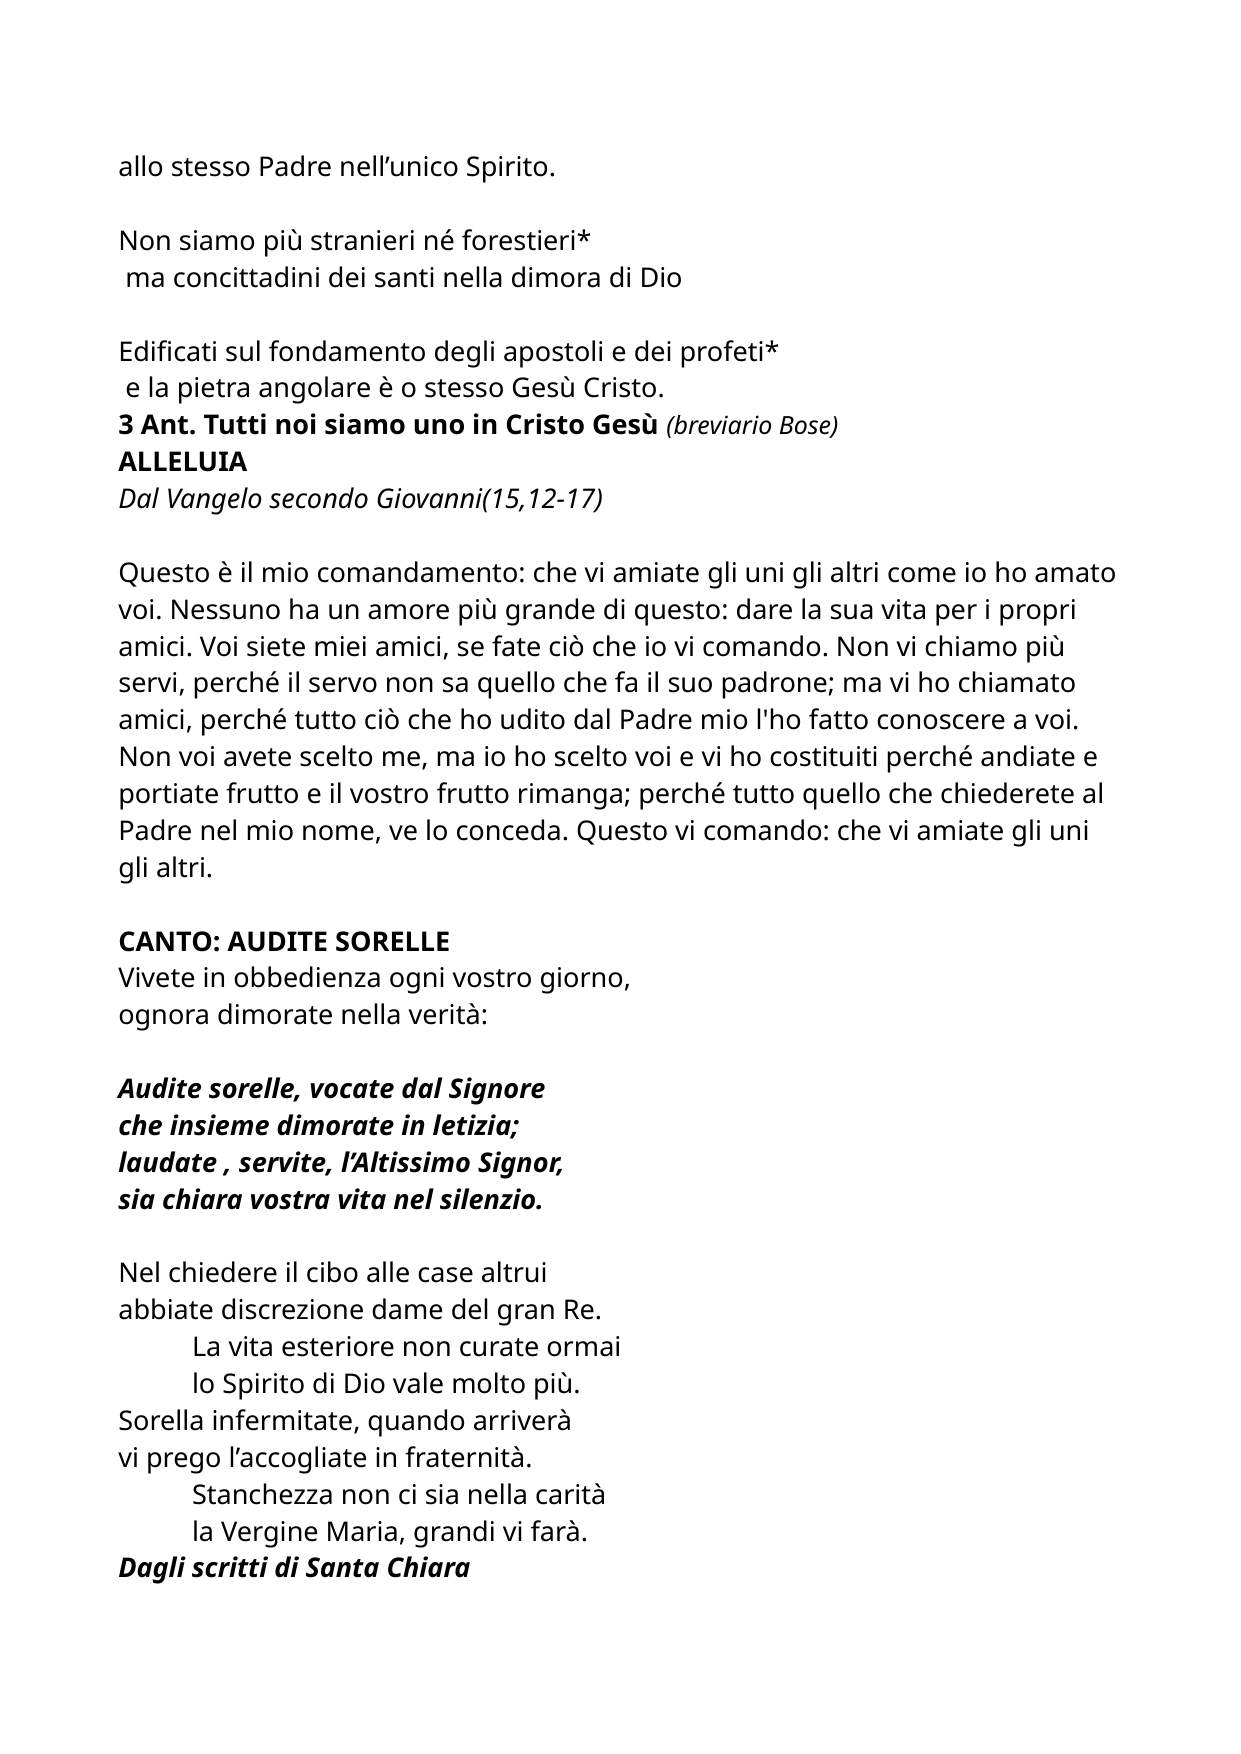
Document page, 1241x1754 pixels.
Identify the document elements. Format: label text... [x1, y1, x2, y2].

text Audite sorelle, vocate dal Signore [118, 1069, 1122, 1106]
text la Vergine Maria, grandi vi farà. [192, 1512, 1122, 1549]
text Dagli scritti di Santa Chiara [118, 1549, 1122, 1586]
text 3 Ant. Tutti noi siamo uno in Cristo Gesù (breviario Bose) [118, 406, 1122, 443]
text sia chiara vostra vita nel silenzio. [118, 1180, 1122, 1217]
text ALLELUIA [118, 443, 1122, 479]
text Sorella infermitate, quando arriverà [118, 1401, 1122, 1438]
text Vivete in obbedienza ogni vostro giorno, [118, 959, 1122, 996]
text Edificati sul fondamento degli apostoli e dei profeti* [118, 332, 1122, 369]
text che insieme dimorate in letizia; [118, 1106, 1122, 1143]
text CANTO: AUDITE SORELLE [118, 922, 1122, 959]
text laudate , servite, l’Altissimo Signor, [118, 1143, 1122, 1180]
text Nel chiedere il cibo alle case altrui [118, 1254, 1122, 1291]
text e la pietra angolare è o stesso Gesù Cristo. [118, 369, 1122, 406]
text lo Spirito di Dio vale molto più. [192, 1364, 1122, 1401]
text Questo è il mio comandamento: che vi amiate gli uni gli altri come io ho amato voi. Nessuno ha un amore più grande di questo: dare la sua vita per i propri amici. Voi siete miei amici, se fate ciò che io vi comando. Non vi chiamo più servi, perché il servo non sa quello che fa il suo padrone; ma vi ho chiamato amici, perché tutto ciò che ho udito dal Padre mio l'ho fatto conoscere a voi. Non voi avete scelto me, ma io ho scelto voi e vi ho costituiti perché andiate e portiate frutto e il vostro frutto rimanga; perché tutto quello che chiederete al Padre nel mio nome, ve lo conceda. Questo vi comando: che vi amiate gli uni gli altri. [118, 553, 1122, 885]
text allo stesso Padre nell’unico Spirito. [118, 148, 1122, 184]
text abbiate discrezione dame del gran Re. [118, 1291, 1122, 1328]
text Dal Vangelo secondo Giovanni(15,12-17) [118, 479, 1122, 516]
text La vita esteriore non curate ormai [192, 1328, 1122, 1364]
text ma concittadini dei santi nella dimora di Dio [118, 258, 1122, 295]
text Stanchezza non ci sia nella carità [192, 1475, 1122, 1512]
text vi prego l’accogliate in fraternità. [118, 1438, 1122, 1475]
text ognora dimorate nella verità: [118, 996, 1122, 1033]
text Non siamo più stranieri né forestieri* [118, 221, 1122, 258]
